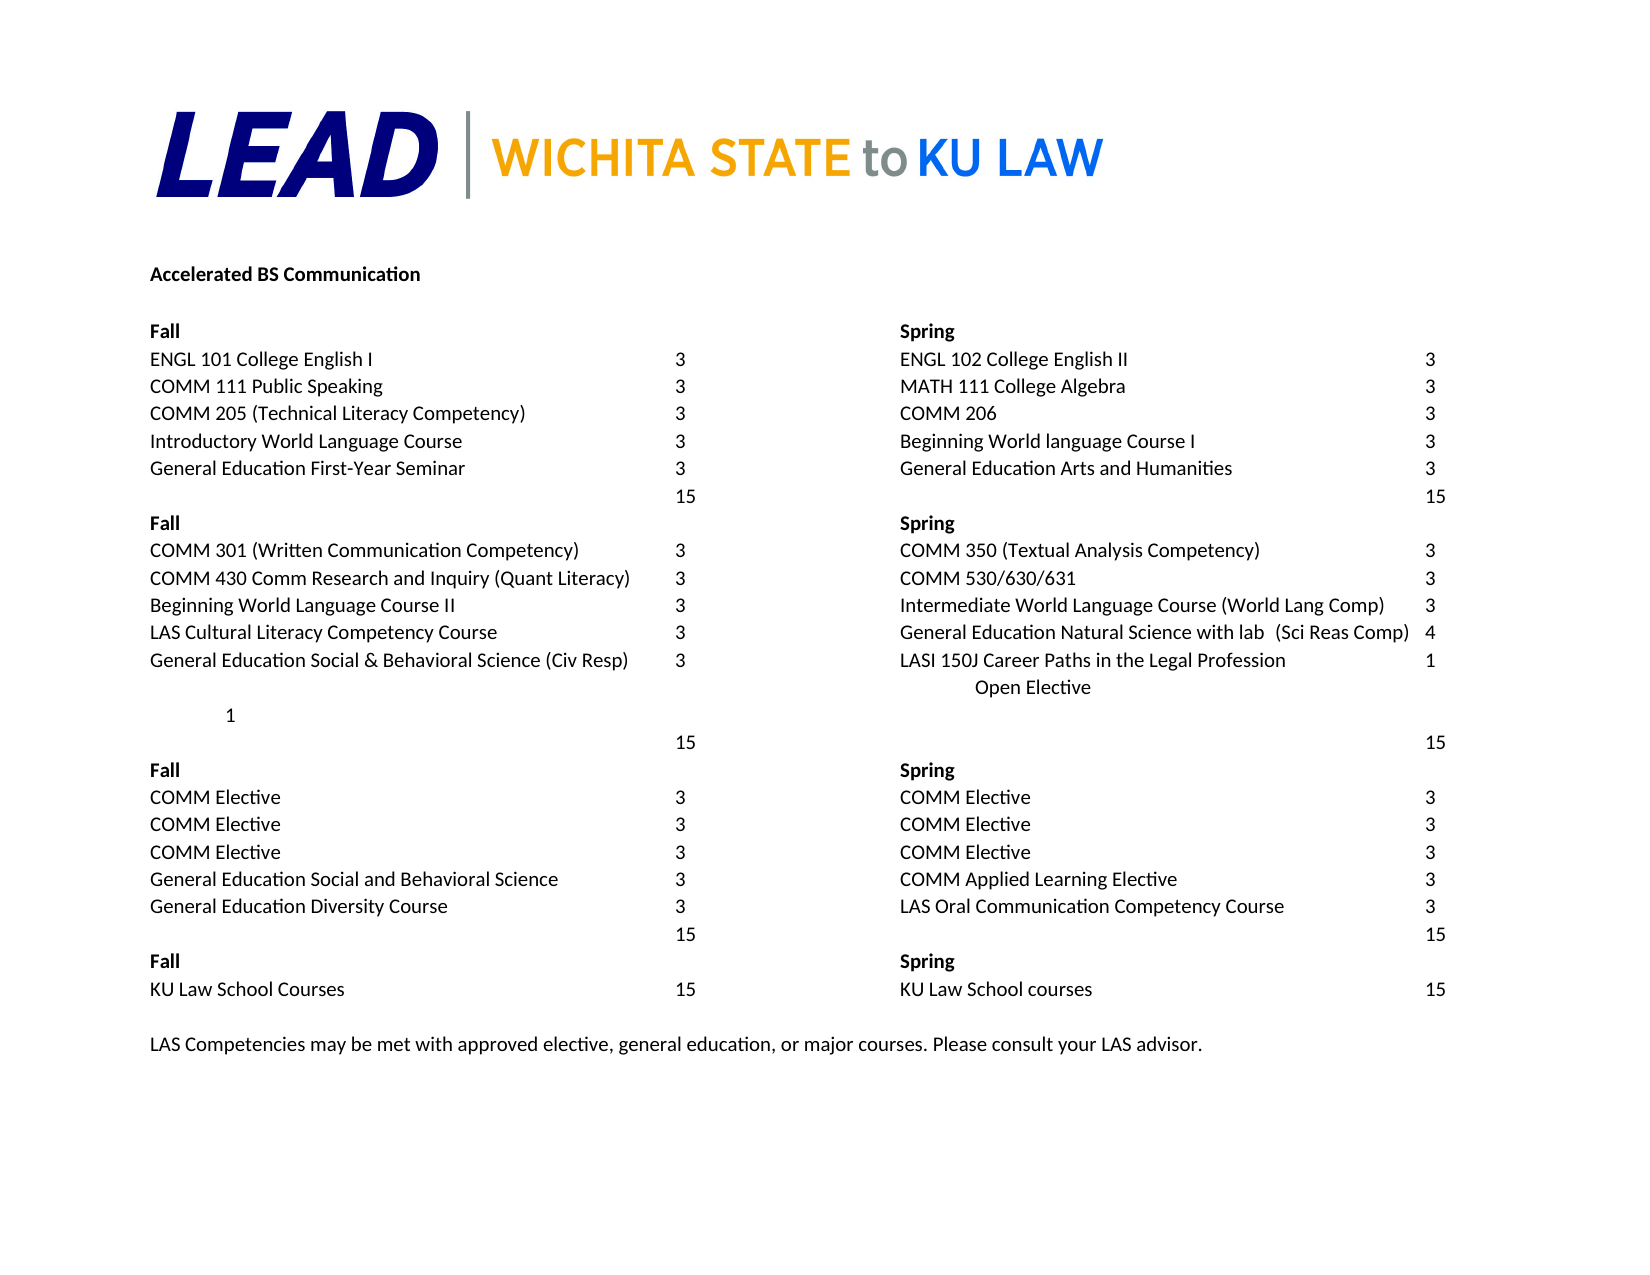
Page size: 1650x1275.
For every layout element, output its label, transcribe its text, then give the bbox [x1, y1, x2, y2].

text KU Law School Courses 15 KU Law School courses 15 [150, 976, 1500, 1001]
text ENGL 101 College English I 3 ENGL 102 College English II 3 [150, 346, 1500, 371]
text Introductory World Language Course 3 Beginning World language Course I 3 [150, 428, 1500, 453]
text Beginning World Language Course I I 3 Intermediate World Language Course (World Lang Comp) 3 [150, 592, 1500, 618]
text 15 15 [150, 729, 1500, 755]
text 15 15 [150, 921, 1500, 947]
text General Education Social & Behavioral Science (Civ Resp) 3 LASI 150J Career Paths in the Legal Profession 1 Open Elective 1 [150, 647, 1500, 727]
text General Education Diversity Course 3 LAS Oral Communication Competency Course 3 [150, 894, 1500, 919]
text Fall Spring [150, 510, 1500, 536]
text LAS Competencies may be met with approved elective, general education, or major courses. Please consult your LAS advisor. [150, 1031, 1500, 1056]
text Accelerated BS Communication [150, 261, 1500, 286]
text COMM 430 Comm Research and Inquiry (Quant Literacy) 3 COMM 530/630/631 3 [150, 565, 1500, 590]
text COMM Elective 3 COMM Elective 3 [150, 839, 1500, 864]
text COMM 205 (Technical Literacy Competency) 3 COMM 206 3 [150, 401, 1500, 426]
text COMM 111 Public Speaking 3 MATH 111 College Algebra 3 [150, 373, 1500, 399]
text Fall Spring [150, 757, 1500, 782]
text COMM Elective 3 COMM Elective 3 [150, 784, 1500, 809]
text General Education First-Year Seminar 3 General Education Arts and Humanities 3 [150, 455, 1500, 481]
picture [150, 75, 1125, 233]
text General Education Social and Behavioral Science 3 COMM Applied Learning Elective 3 [150, 866, 1500, 892]
text LAS Cultural Literacy Competency Course 3 General Education Natural Science with lab (Sci Reas Comp) 4 [150, 620, 1500, 645]
text Fall Spring [150, 948, 1500, 974]
text Fall Spring [150, 318, 1500, 344]
text 15 15 [150, 483, 1500, 508]
text COMM Elective 3 COMM Elective 3 [150, 812, 1500, 837]
text COMM 301 (Written Communication Competency) 3 COMM 350 (Textual Analysis Competency) 3 [150, 538, 1500, 563]
